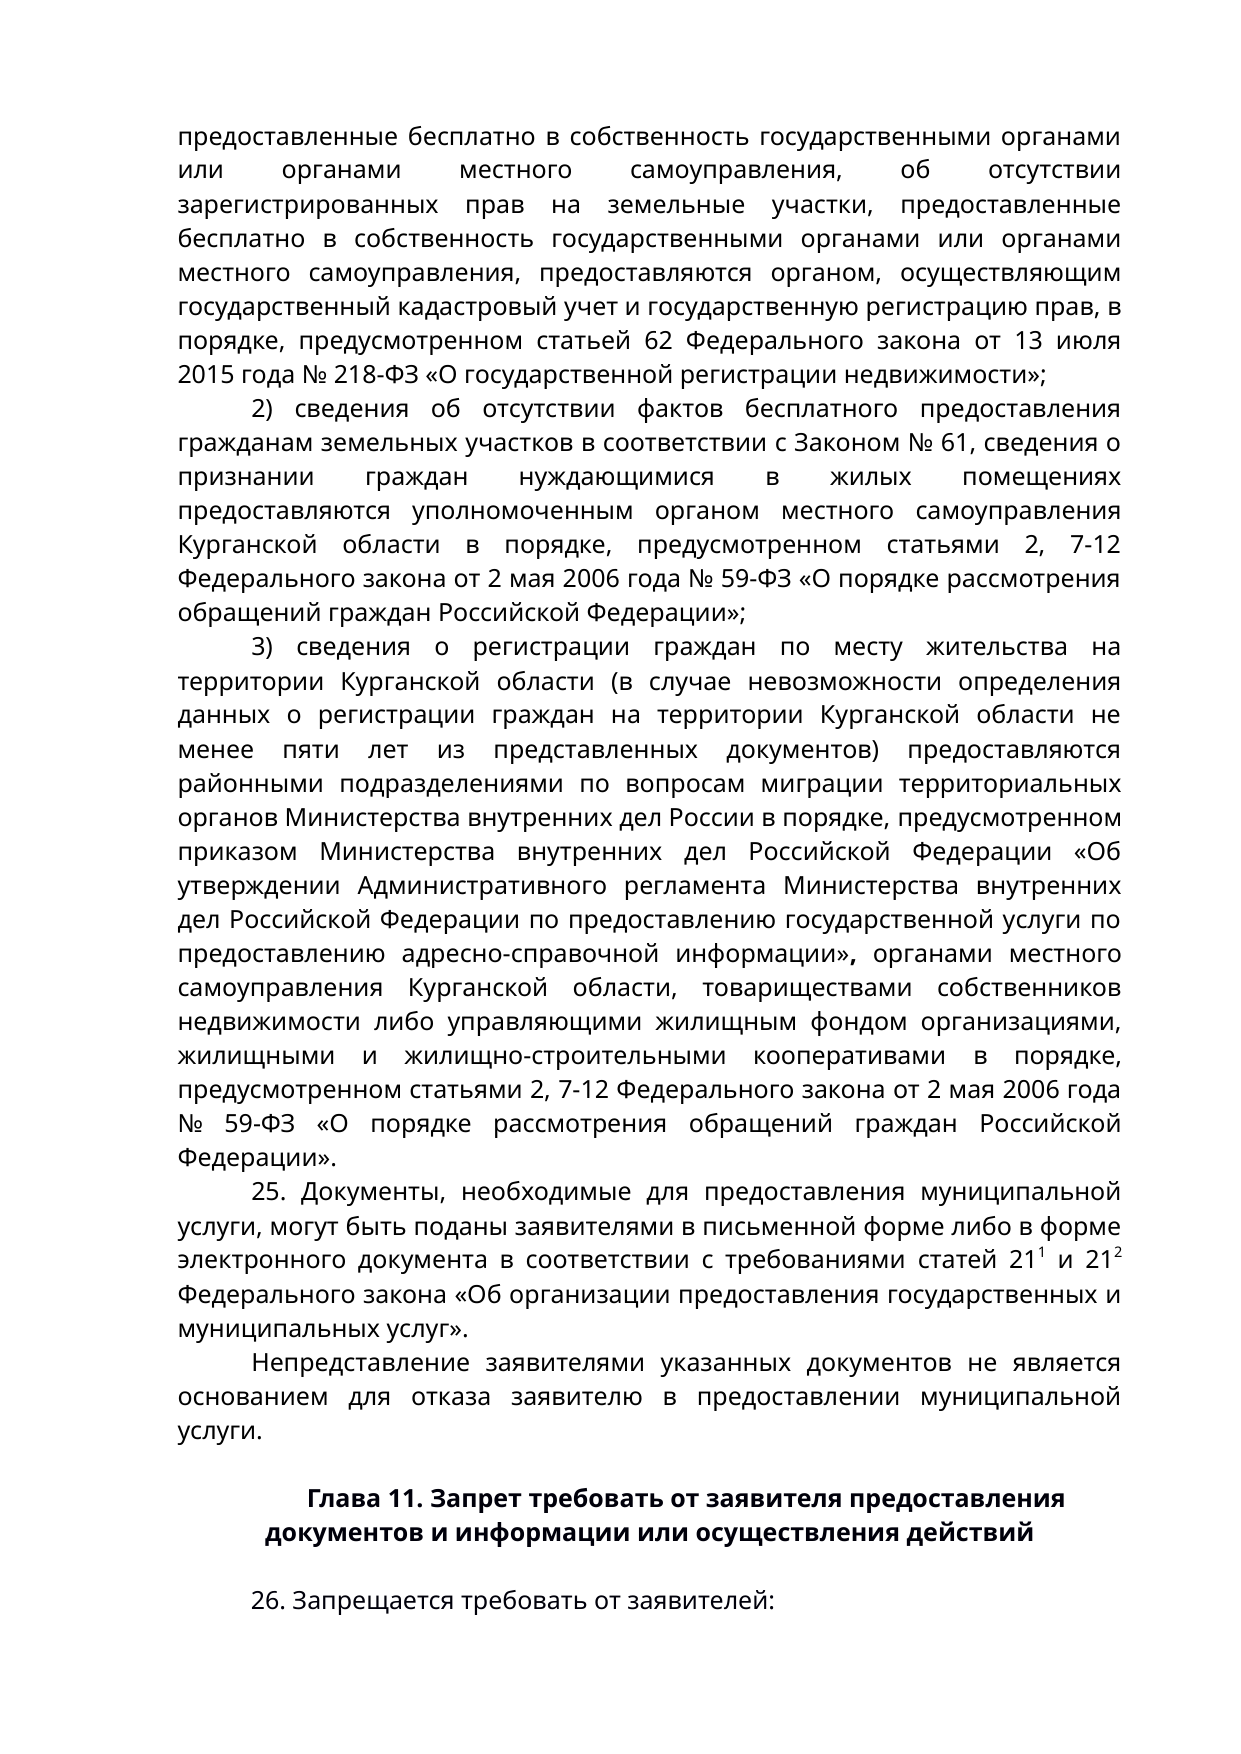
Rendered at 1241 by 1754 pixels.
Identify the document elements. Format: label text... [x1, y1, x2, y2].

text 25. Документы, необходимые для предоставления муниципальной услуги, могут быть поданы заявителями в письменной форме либо в форме электронного документа в соответствии с требованиями статей 211 и 212 Федерального закона «Об организации предоставления государственных и муниципальных услуг». [177, 1174, 1122, 1344]
text Непредставление заявителями указанных документов не является основанием для отказа заявителю в предоставлении муниципальной услуги. [177, 1344, 1122, 1447]
text 2) сведения об отсутствии фактов бесплатного предоставления гражданам земельных участков в соответствии с Законом № 61, сведения о признании граждан нуждающимися в жилых помещениях предоставляются уполномоченным органом местного самоуправления Курганской области в порядке, предусмотренном статьями 2, 7-12 Федерального закона от 2 мая 2006 года № 59-ФЗ «О порядке рассмотрения обращений граждан Российской Федерации»; [177, 391, 1122, 629]
text Глава 11. Запрет требовать от заявителя предоставления документов и информации или осуществления действий [177, 1481, 1122, 1549]
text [177, 118, 1122, 391]
text 26. Запрещается требовать от заявителей: [177, 1583, 1122, 1617]
text 3) сведения о регистрации граждан по месту жительства на территории Курганской области (в случае невозможности определения данных о регистрации граждан на территории Курганской области не менее пяти лет из представленных документов) предоставляются районными подразделениями по вопросам миграции территориальных органов Министерства внутренних дел России в порядке, предусмотренном приказом Министерства внутренних дел Российской Федерации «Об утверждении Административного регламента Министерства внутренних дел Российской Федерации по предоставлению государственной услуги по предоставлению адресно-справочной информации», органами местного самоуправления Курганской области, товариществами собственников недвижимости либо управляющими жилищным фондом организациями, жилищными и жилищно-строительными кооперативами в порядке, предусмотренном статьями 2, 7-12 Федерального закона от 2 мая 2006 года № 59-ФЗ «О порядке рассмотрения обращений граждан Российской Федерации». [177, 629, 1122, 1174]
